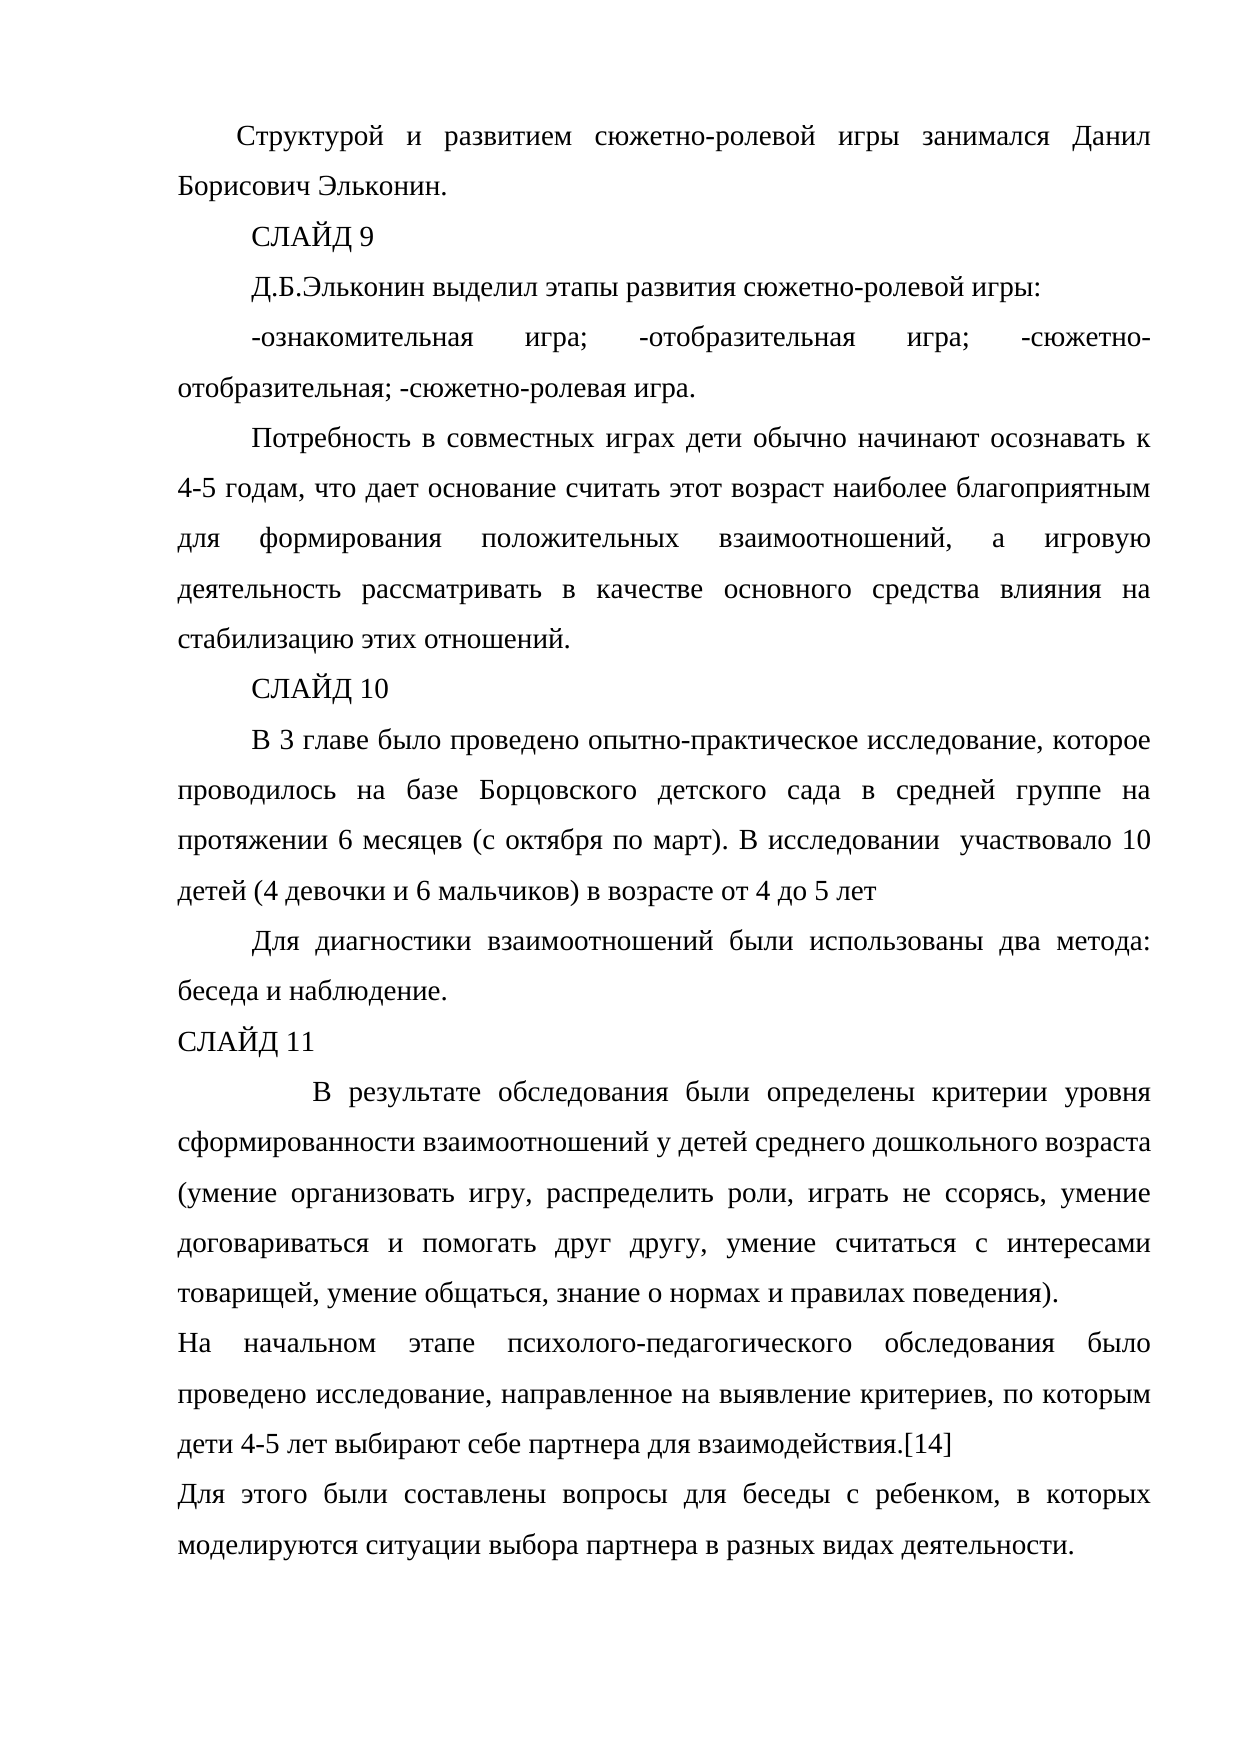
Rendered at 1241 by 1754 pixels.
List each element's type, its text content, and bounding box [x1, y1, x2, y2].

text Для этого были составлены вопросы для беседы с ребенком, в которых моделируются ситуации выбора партнера в разных видах деятельности. [177, 1477, 1152, 1560]
text В 3 главе было проведено опытно-практическое исследование, которое проводилось на базе Борцовского детского сада в средней группе на протяжении 6 месяцев (с октября по март). В исследовании участвовало 10 детей (4 девочки и 6 мальчиков) в возрасте от 4 до 5 лет [177, 722, 1152, 906]
text Структурой и развитием сюжетно-ролевой игры занимался Данил Борисович Эльконин. [177, 118, 1152, 202]
text СЛАЙД 11 [177, 1024, 1152, 1057]
text Потребность в совместных играх дети обычно начинают осознавать к 4-5 годам, что дает основание считать этот возраст наиболее благоприятным для формирования положительных взаимоотношений, а игровую деятельность рассматривать в качестве основного средства влияния на стабилизацию этих отношений. [177, 420, 1152, 655]
text СЛАЙД 9 [177, 219, 1152, 252]
text -ознакомительная игра; -отобразительная игра; -сюжетно-отобразительная; -сюжетно-ролевая игра. [177, 319, 1152, 403]
text В результате обследования были определены критерии уровня сформированности взаимоотношений у детей среднего дошкольного возраста (умение организовать игру, распределить роли, играть не ссорясь, умение договариваться и помогать друг другу, умение считаться с интересами товарищей, умение общаться, знание о нормах и правилах поведения). [177, 1074, 1152, 1309]
text Д.Б.Эльконин выделил этапы развития сюжетно-ролевой игры: [177, 269, 1152, 303]
text На начальном этапе психолого-педагогического обследования было проведено исследование, направленное на выявление критериев, по которым дети 4-5 лет выбирают себе партнера для взаимодействия.[14] [177, 1326, 1152, 1460]
text СЛАЙД 10 [177, 672, 1152, 705]
text Для диагностики взаимоотношений были использованы два метода: беседа и наблюдение. [177, 923, 1152, 1007]
